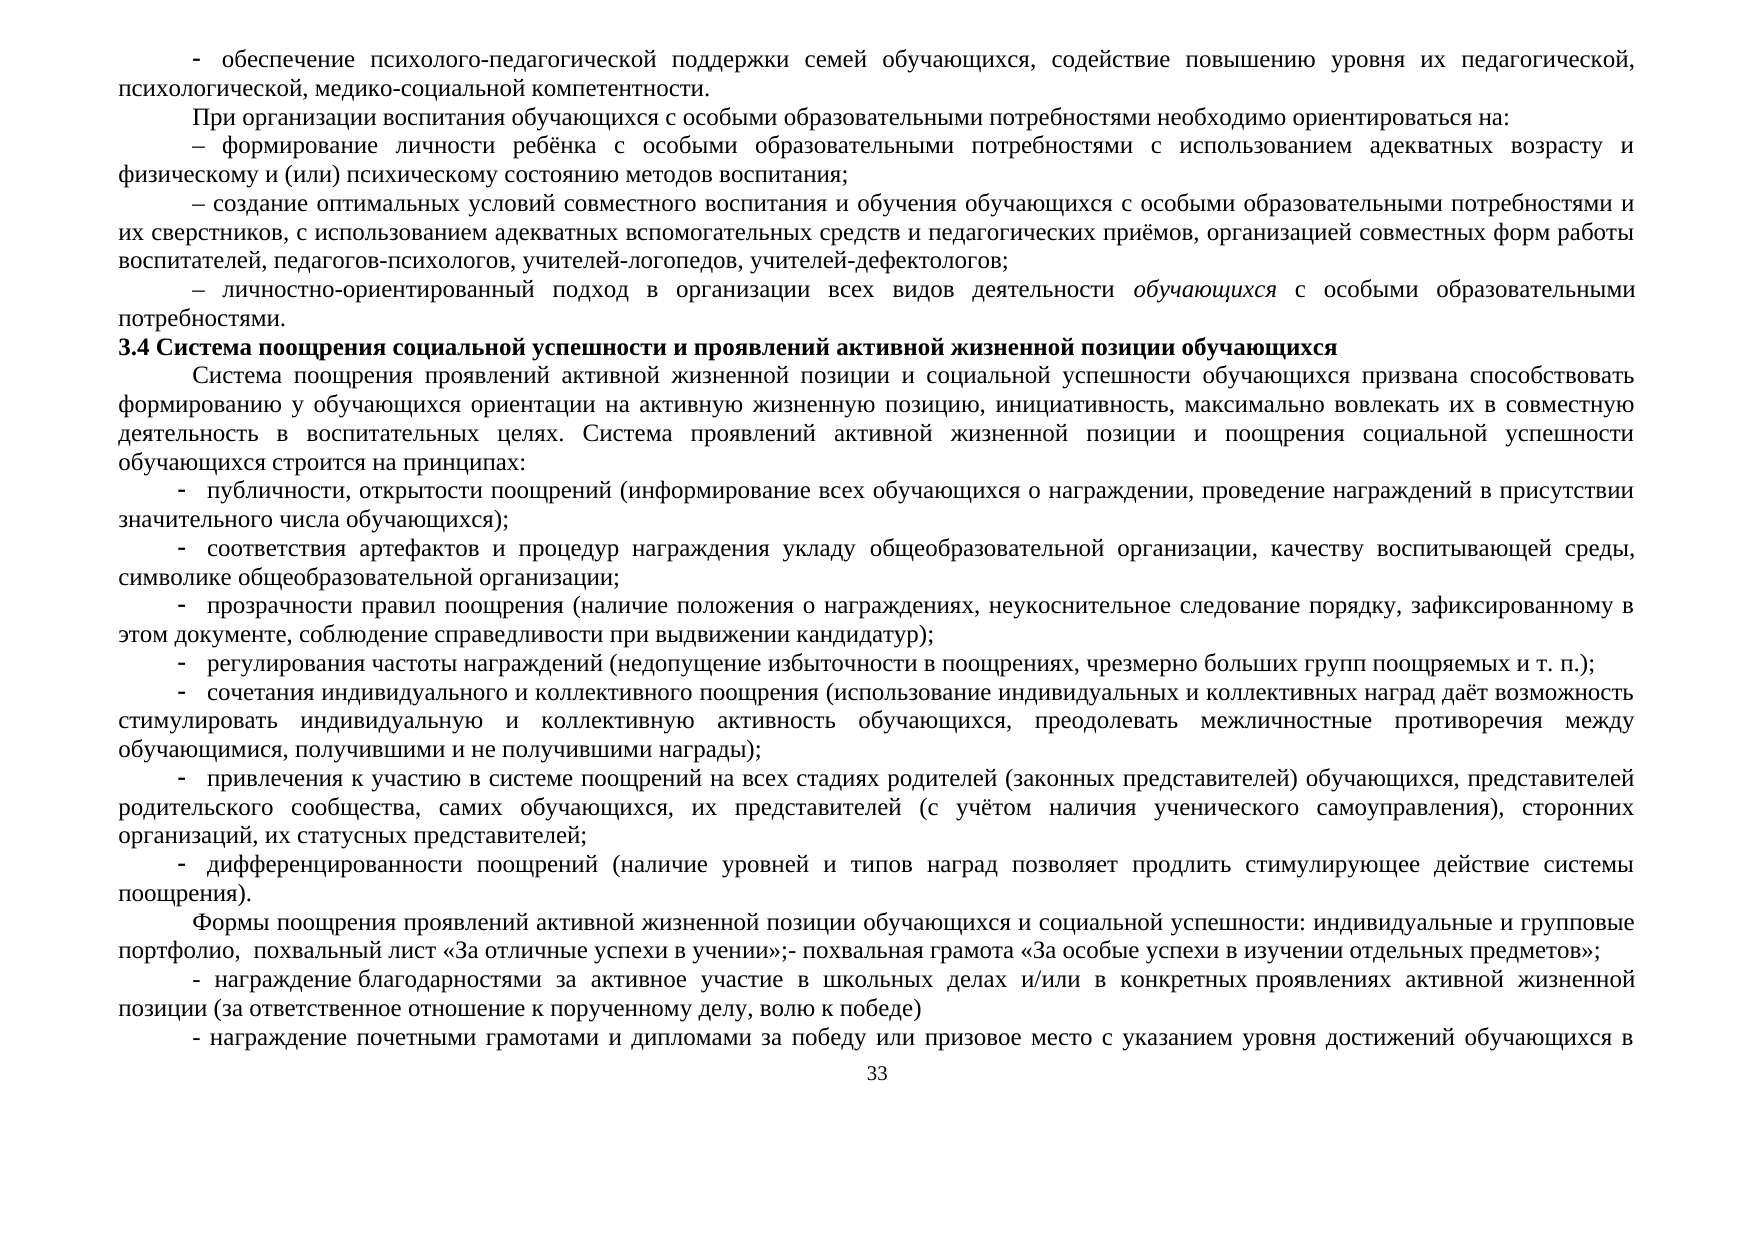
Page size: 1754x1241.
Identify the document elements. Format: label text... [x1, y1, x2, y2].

list дифференцированности поощрений (наличие уровней и типов наград позволяет продлить стимулирующее действие системы поощрения). [118, 849, 1636, 907]
text Формы поощрения проявлений активной жизненной позиции обучающихся и социальной успешности: индивидуальные и групповые портфолио, похвальный лист «За отличные успехи в учении»;- похвальная грамота «За особые успехи в изучении отдельных предметов»; [118, 907, 1636, 964]
list сочетания индивидуального и коллективного поощрения (использование индивидуальных и коллективных наград даёт возможность стимулировать индивидуальную и коллективную активность обучающихся, преодолевать межличностные противоречия между обучающимися, получившими и не получившими награды); [118, 677, 1636, 763]
list прозрачности правил поощрения (наличие положения о награждениях, неукоснительное следование порядку, зафиксированному в этом документе, соблюдение справедливости при выдвижении кандидатур); [118, 591, 1636, 648]
text - награждение благодарностями за активное участие в школьных делах и/или в конкретных проявлениях активной жизненной позиции (за ответственное отношение к порученному делу, волю к победе) [118, 964, 1636, 1022]
text 3.4 Система поощрения социальной успешности и проявлений активной жизненной позиции обучающихся [118, 332, 1636, 361]
text При организации воспитания обучающихся с особыми образовательными потребностями необходимо ориентироваться на: [118, 102, 1636, 131]
text – создание оптимальных условий совместного воспитания и обучения обучающихся с особыми образовательными потребностями и их сверстников, с использованием адекватных вспомогательных средств и педагогических приёмов, организацией совместных форм работы воспитателей, педагогов-психологов, учителей-логопедов, учителей-дефектологов; [118, 188, 1636, 274]
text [118, 1022, 1636, 1051]
list соответствия артефактов и процедур награждения укладу общеобразовательной организации, качеству воспитывающей среды, символике общеобразовательной организации; [118, 533, 1636, 591]
list обеспечение психолого-педагогической поддержки семей обучающихся, содействие повышению уровня их педагогической, психологической, медико-социальной компетентности. [118, 44, 1636, 102]
list публичности, открытости поощрений (информирование всех обучающихся о награждении, проведение награждений в присутствии значительного числа обучающихся); [118, 476, 1636, 533]
text Система поощрения проявлений активной жизненной позиции и социальной успешности обучающихся призвана способствовать формированию у обучающихся ориентации на активную жизненную позицию, инициативность, максимально вовлекать их в совместную деятельность в воспитательных целях. Система проявлений активной жизненной позиции и поощрения социальной успешности обучающихся строится на принципах: [118, 361, 1636, 476]
text – формирование личности ребёнка с особыми образовательными потребностями с использованием адекватных возрасту и физическому и (или) психическому состоянию методов воспитания; [118, 131, 1636, 188]
list привлечения к участию в системе поощрений на всех стадиях родителей (законных представителей) обучающихся, представителей родительского сообщества, самих обучающихся, их представителей (с учётом наличия ученического самоуправления), сторонних организаций, их статусных представителей; [118, 763, 1636, 849]
list регулирования частоты награждений (недопущение избыточности в поощрениях, чрезмерно больших групп поощряемых и т. п.); [118, 648, 1636, 677]
text – личностно-ориентированный подход в организации всех видов деятельности обучающихся с особыми образовательными потребностями. [118, 274, 1636, 332]
